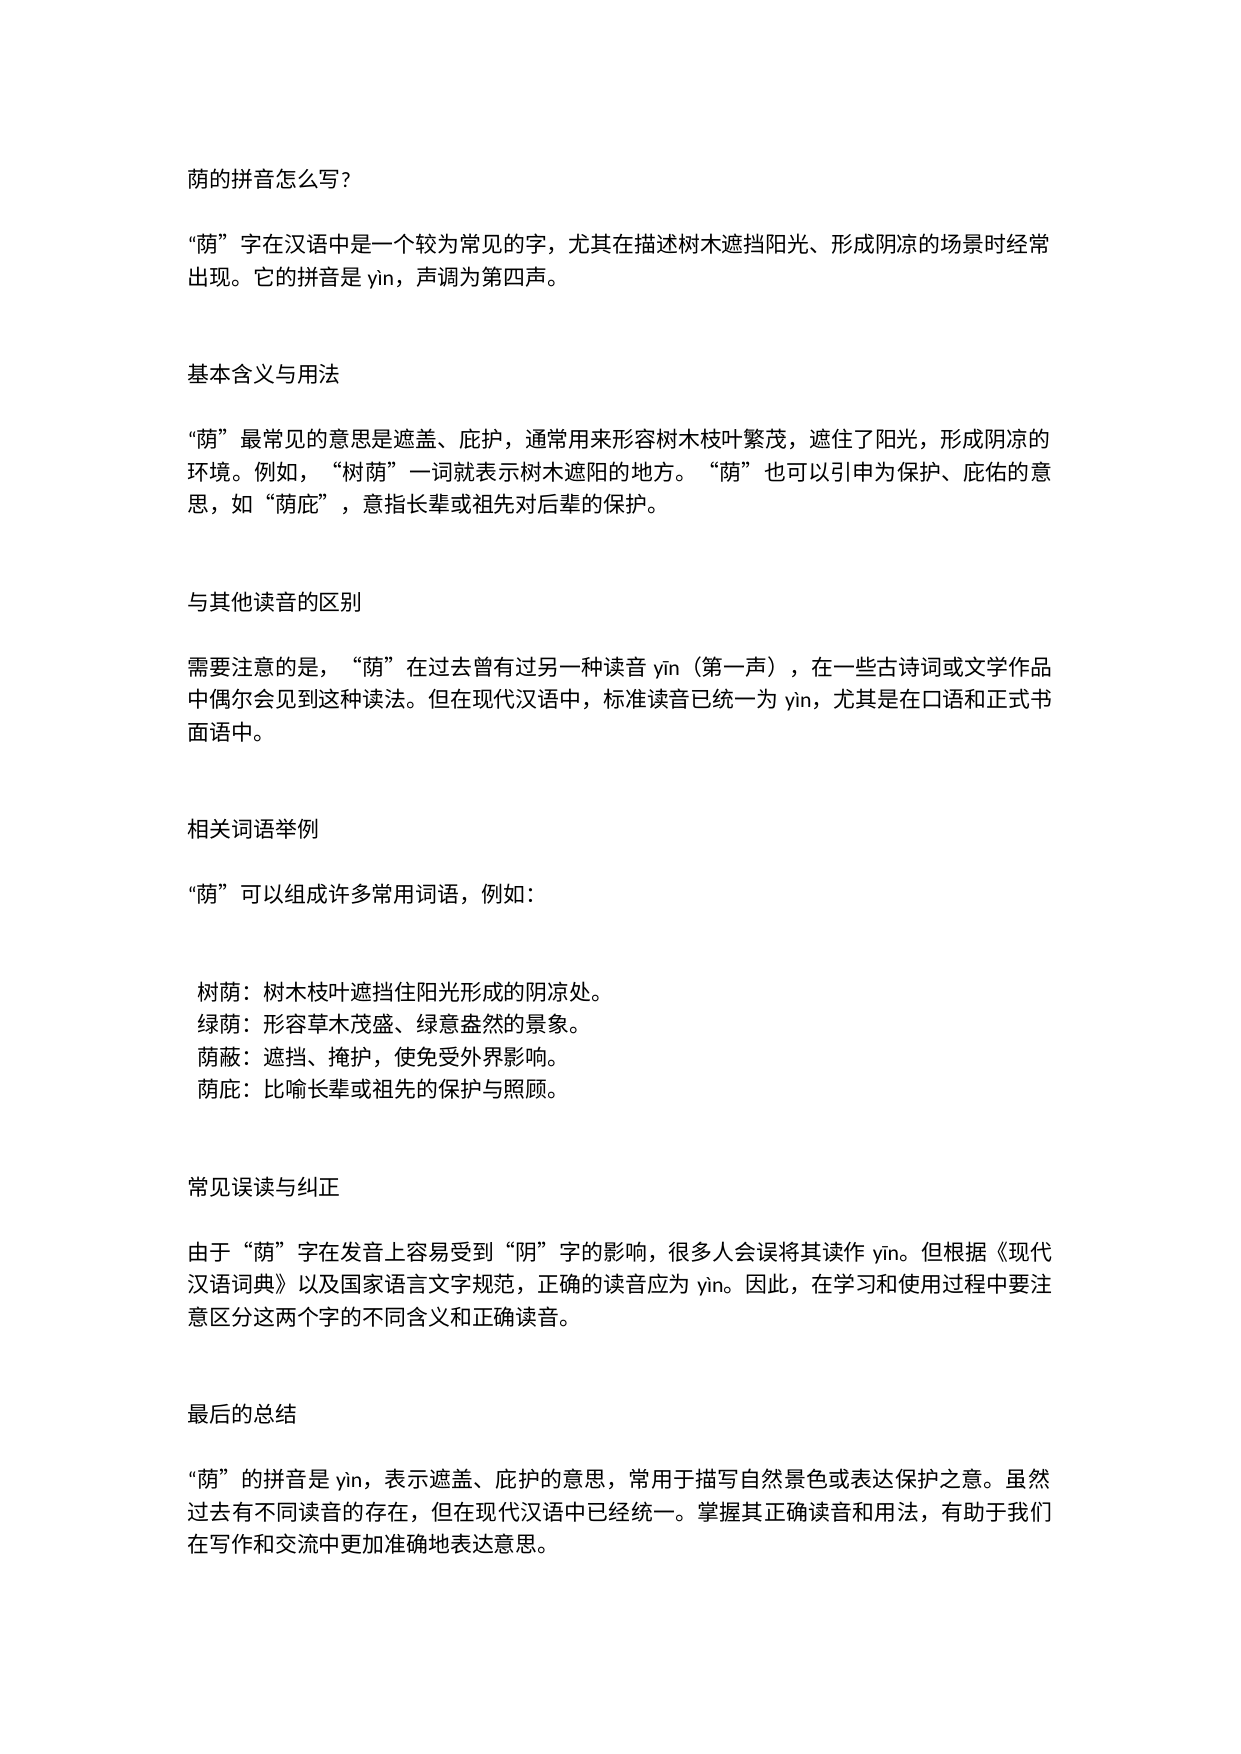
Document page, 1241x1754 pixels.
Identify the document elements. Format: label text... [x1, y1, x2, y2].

text “荫”字在汉语中是一个较为常见的字，尤其在描述树木遮挡阳光、形成阴凉的场景时经常出现。它的拼音是 yìn，声调为第四声。 [187, 227, 1053, 292]
text 常见误读与纠正 [187, 1169, 1053, 1202]
text 基本含义与用法 [187, 357, 1053, 389]
text 由于“荫”字在发音上容易受到“阴”字的影响，很多人会误将其读作 yīn。但根据《现代汉语词典》以及国家语言文字规范，正确的读音应为 yìn。因此，在学习和使用过程中要注意区分这两个字的不同含义和正确读音。 [187, 1234, 1053, 1332]
text 需要注意的是，“荫”在过去曾有过另一种读音 yīn（第一声），在一些古诗词或文学作品中偶尔会见到这种读法。但在现代汉语中，标准读音已统一为 yìn，尤其是在口语和正式书面语中。 [187, 649, 1053, 747]
text “荫”可以组成许多常用词语，例如： [187, 877, 1053, 909]
text 绿荫：形容草木茂盛、绿意盎然的景象。 [187, 1007, 1053, 1039]
text “荫”的拼音是 yìn，表示遮盖、庇护的意思，常用于描写自然景色或表达保护之意。虽然过去有不同读音的存在，但在现代汉语中已经统一。掌握其正确读音和用法，有助于我们在写作和交流中更加准确地表达意思。 [187, 1462, 1053, 1559]
text 树荫：树木枝叶遮挡住阳光形成的阴凉处。 [187, 974, 1053, 1007]
text 荫庇：比喻长辈或祖先的保护与照顾。 [187, 1072, 1053, 1104]
text 最后的总结 [187, 1397, 1053, 1429]
text 相关词语举例 [187, 812, 1053, 844]
text 荫蔽：遮挡、掩护，使免受外界影响。 [187, 1039, 1053, 1072]
text “荫”最常见的意思是遮盖、庇护，通常用来形容树木枝叶繁茂，遮住了阳光，形成阴凉的环境。例如，“树荫”一词就表示树木遮阳的地方。“荫”也可以引申为保护、庇佑的意思，如“荫庇”，意指长辈或祖先对后辈的保护。 [187, 422, 1053, 519]
text 与其他读音的区别 [187, 584, 1053, 617]
text 荫的拼音怎么写? [187, 162, 1053, 194]
